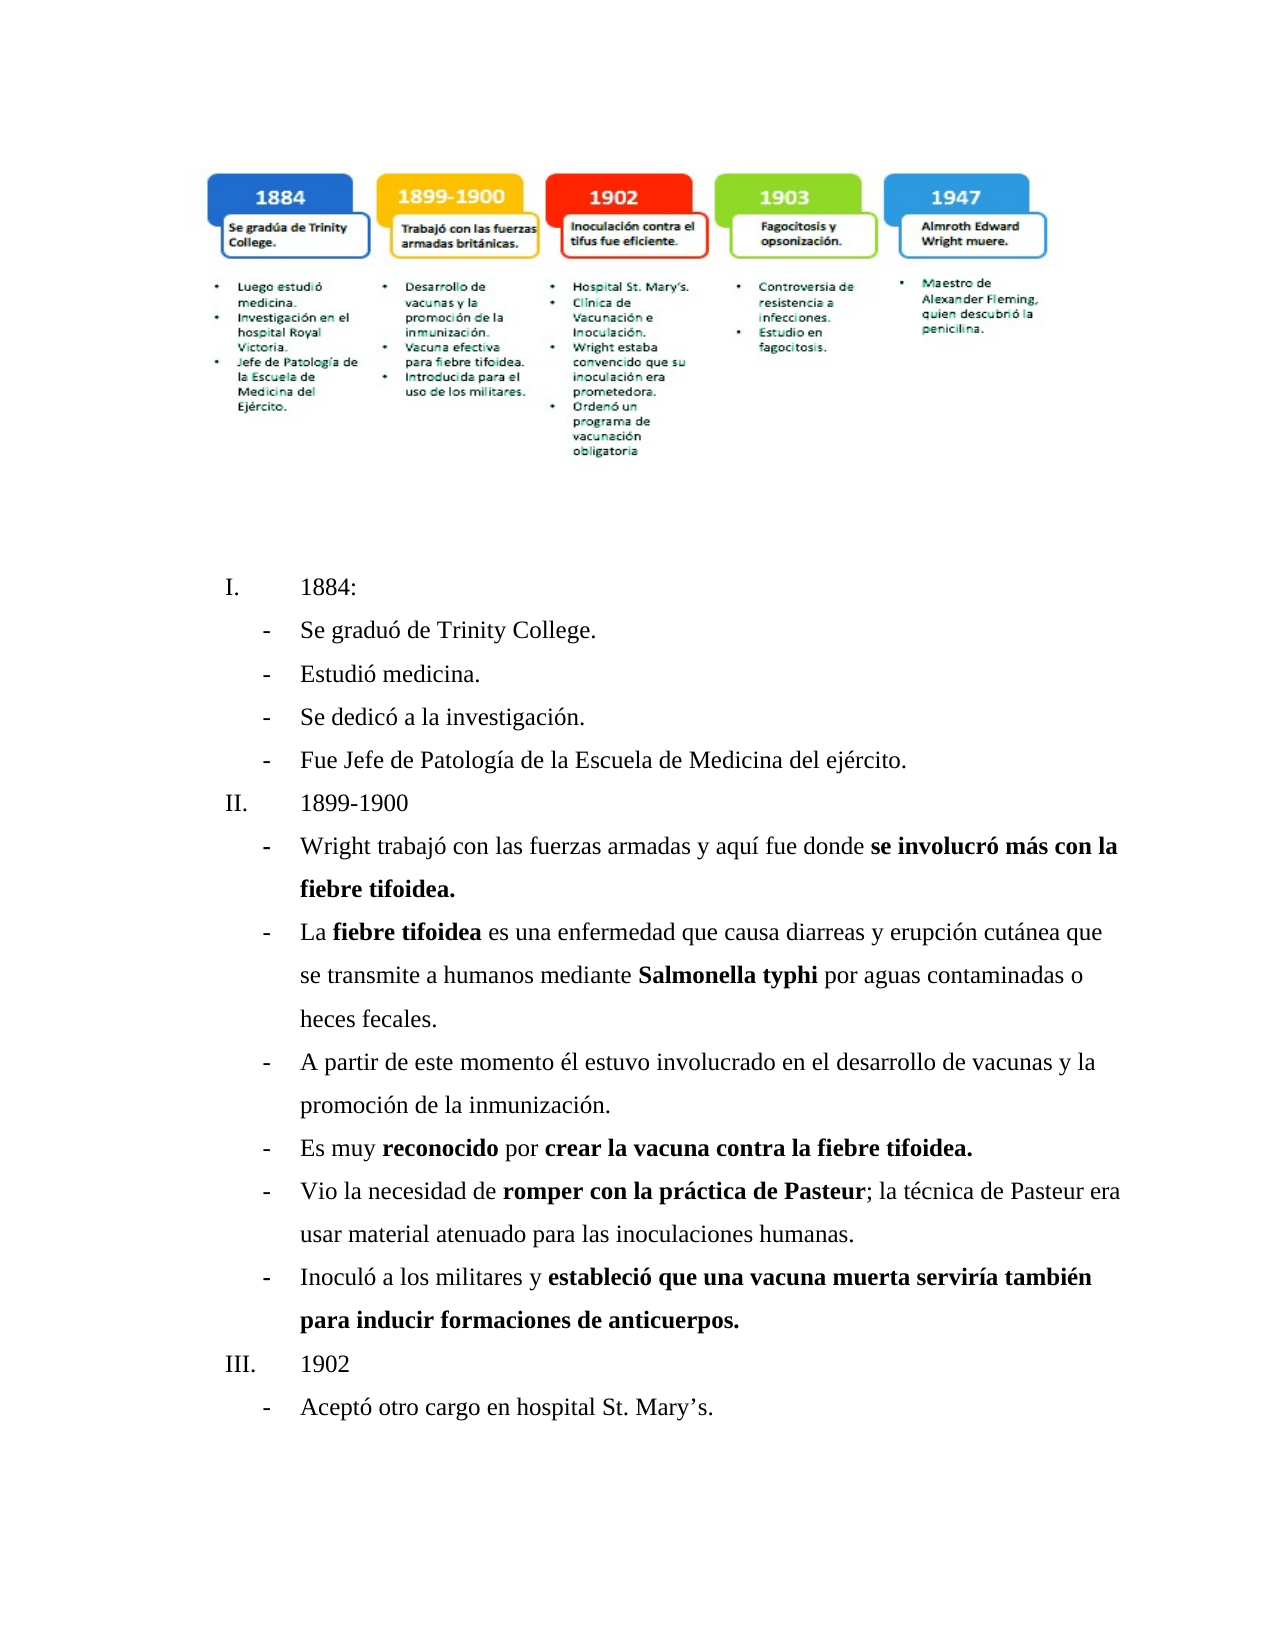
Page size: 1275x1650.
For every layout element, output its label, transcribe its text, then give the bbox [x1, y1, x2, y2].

list Fue Jefe de Patología de la Escuela de Medicina del ejército. [262, 745, 1125, 774]
list Aceptó otro cargo en hospital St. Mary’s. [262, 1392, 1125, 1421]
list Vio la necesidad de romper con la práctica de Pasteur; la técnica de Pasteur era usar material atenuado para las inoculaciones humanas. [262, 1176, 1125, 1248]
list La fiebre tifoidea es una enfermedad que causa diarreas y erupción cutánea que se transmite a humanos mediante Salmonella typhi por aguas contaminadas o heces fecales. [262, 917, 1125, 1032]
list A partir de este momento él estuvo involucrado en el desarrollo de vacunas y la promoción de la inmunización. [262, 1047, 1125, 1119]
list Se graduó de Trinity College. [262, 616, 1125, 644]
list Es muy reconocido por crear la vacuna contra la fiebre tifoidea. [262, 1133, 1125, 1162]
list Se dedicó a la investigación. [262, 702, 1125, 731]
list 1884: [225, 572, 1125, 601]
picture [187, 149, 1080, 470]
list 1899-1900 [225, 788, 1125, 817]
list 1902 [225, 1349, 1125, 1377]
list Wright trabajó con las fuerzas armadas y aquí fue donde se involucró más con la fiebre tifoidea. [262, 831, 1125, 903]
list Estudió medicina. [262, 659, 1125, 687]
list Inoculó a los militares y estableció que una vacuna muerta serviría también para inducir formaciones de anticuerpos. [262, 1262, 1125, 1334]
